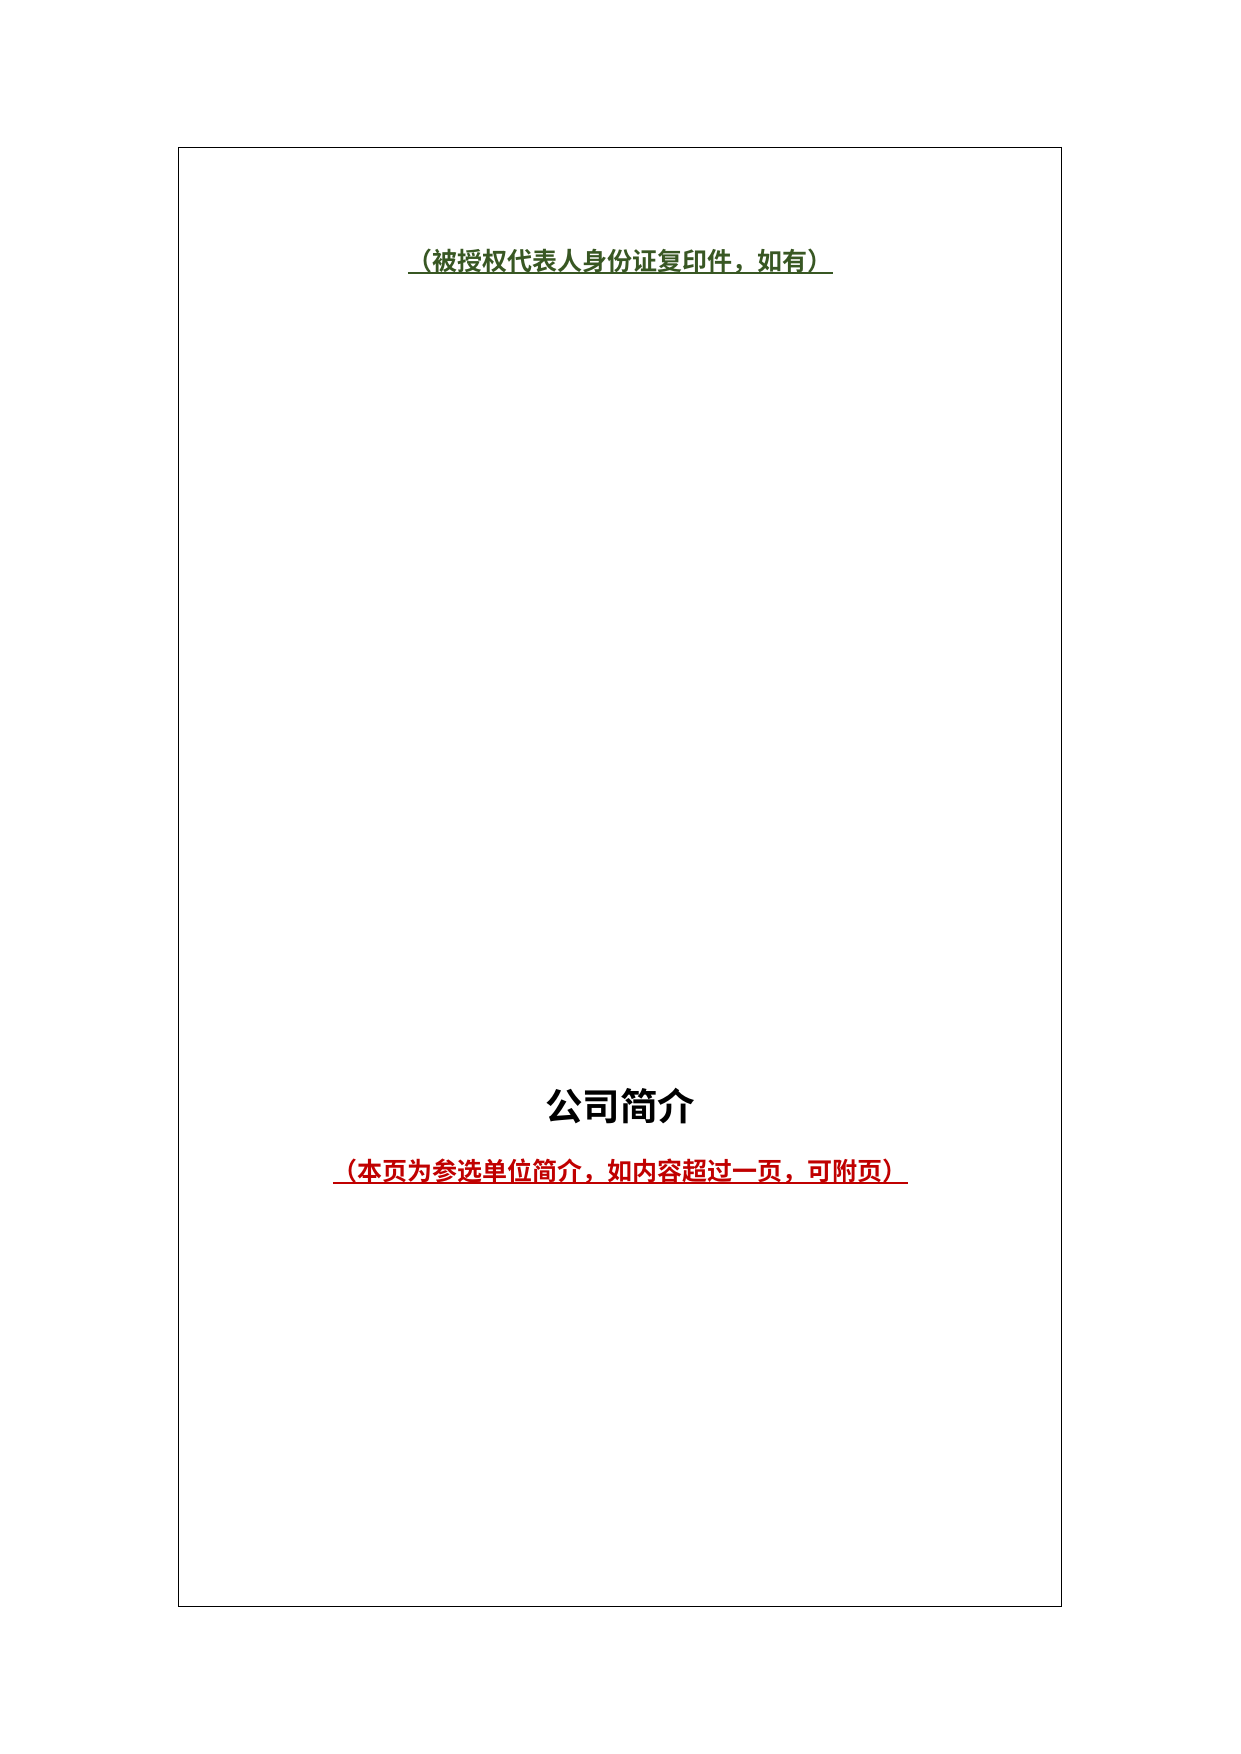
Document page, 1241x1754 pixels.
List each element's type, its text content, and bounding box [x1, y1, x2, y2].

text （被授权代表人身份证复印件，如有） [187, 227, 1053, 292]
text （本页为参选单位简介，如内容超过一页，可附页） [187, 1137, 1053, 1202]
text 公司简介 [187, 1072, 1053, 1137]
